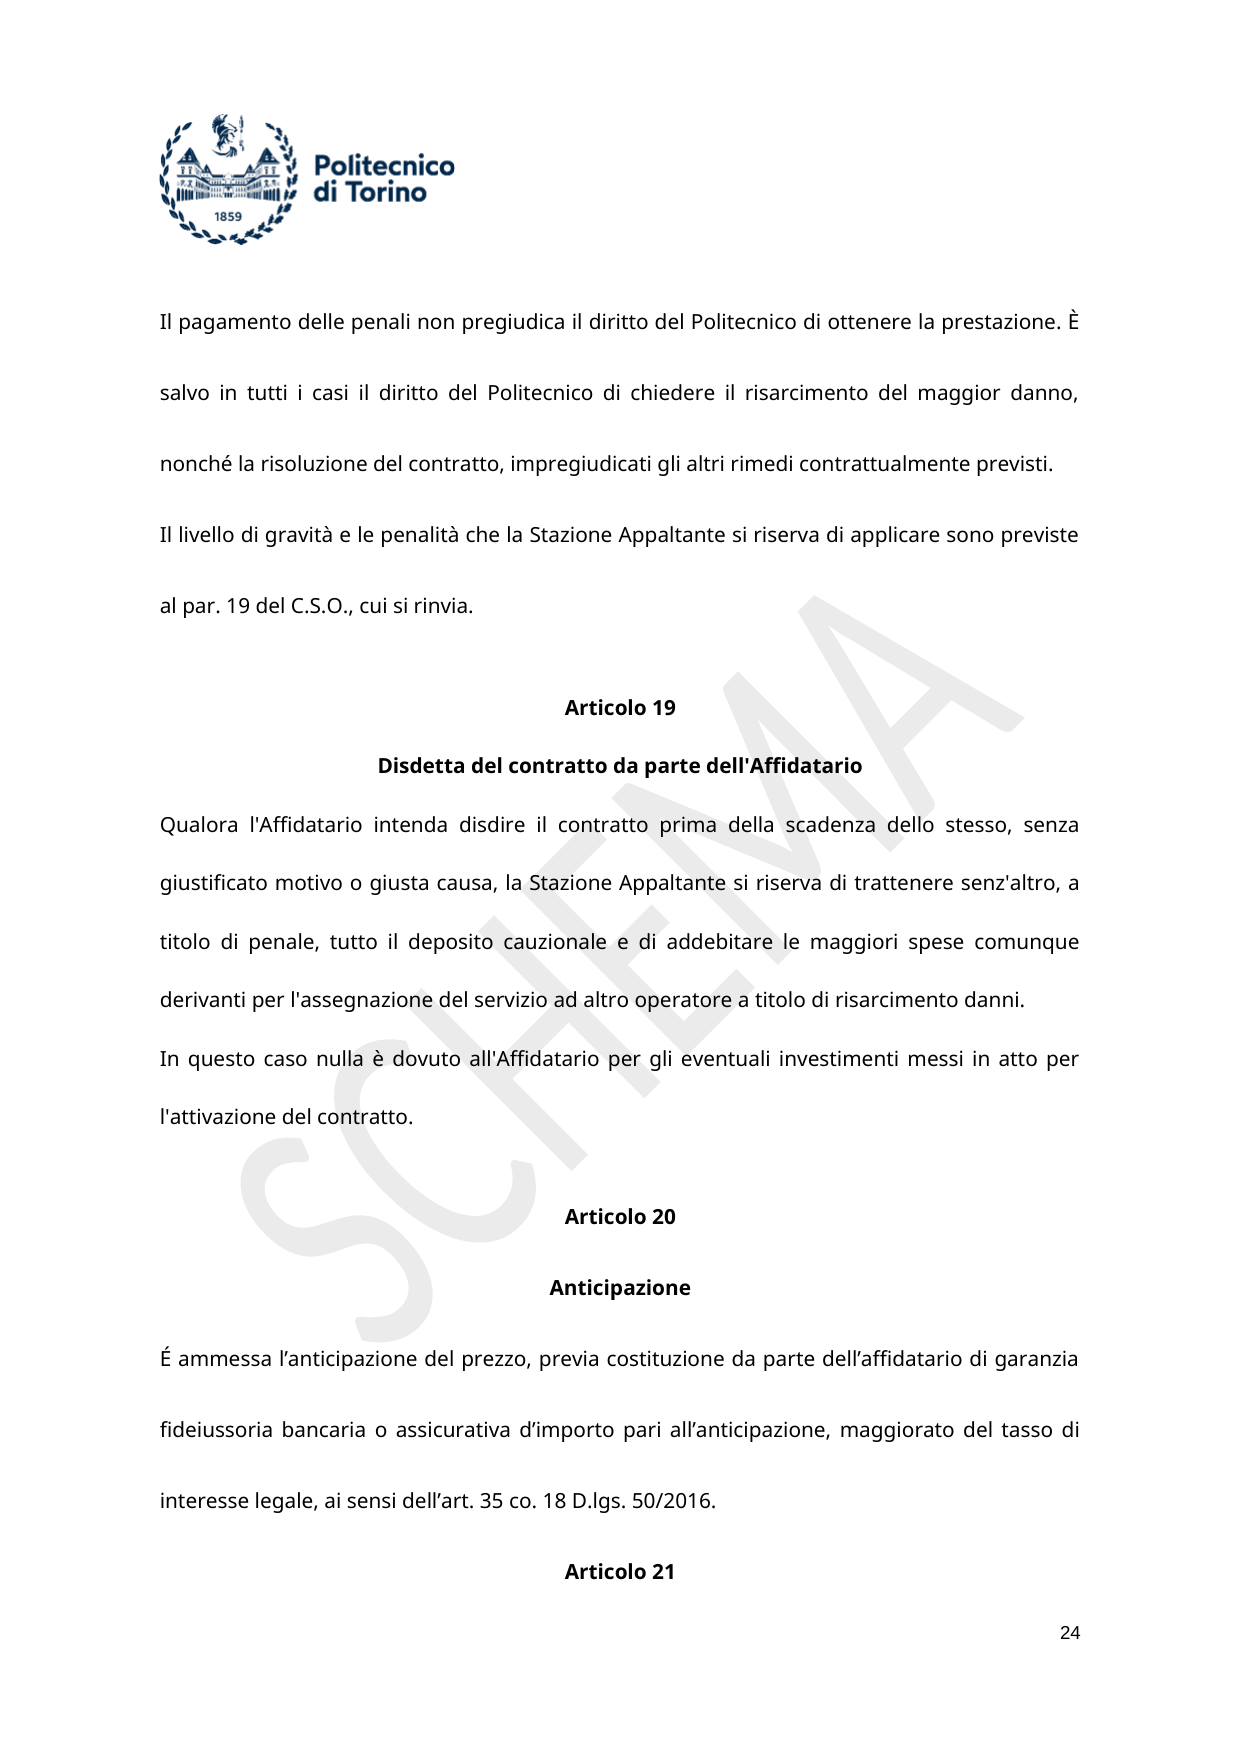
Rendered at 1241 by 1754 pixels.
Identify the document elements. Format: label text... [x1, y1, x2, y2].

text Anticipazione [159, 1273, 1081, 1301]
text Articolo 20 [159, 1202, 1081, 1230]
text Articolo 21 [159, 1557, 1081, 1586]
text É ammessa l’anticipazione del prezzo, previa costituzione da parte dell’affidatario di garanzia fideiussoria bancaria o assicurativa d’importo pari all’anticipazione, maggiorato del tasso di interesse legale, ai sensi dell’art. 35 co. 18 D.lgs. 50/2016. [159, 1344, 1081, 1514]
text Articolo 19 [159, 663, 1081, 721]
text Il pagamento delle penali non pregiudica il diritto del Politecnico di ottenere la prestazione. È salvo in tutti i casi il diritto del Politecnico di chiedere il risarcimento del maggior danno, nonché la risoluzione del contratto, impregiudicati gli altri rimedi contrattualmente previsti. [159, 307, 1081, 478]
text Il livello di gravità e le penalità che la Stazione Appaltante si riserva di applicare sono previste al par. 19 del C.S.O., cui si rinvia. [159, 521, 1081, 620]
text In questo caso nulla è dovuto all'Affidatario per gli eventuali investimenti messi in atto per l'attivazione del contratto. [159, 1014, 1081, 1131]
text Disdetta del contratto da parte dell'Affidatario [159, 721, 1081, 780]
picture [159, 114, 455, 245]
text Qualora l'Affidatario intenda disdire il contratto prima della scadenza dello stesso, senza giustificato motivo o giusta causa, la Stazione Appaltante si riserva di trattenere senz'altro, a titolo di penale, tutto il deposito cauzionale e di addebitare le maggiori spese comunque derivanti per l'assegnazione del servizio ad altro operatore a titolo di risarcimento danni. [159, 780, 1081, 1014]
